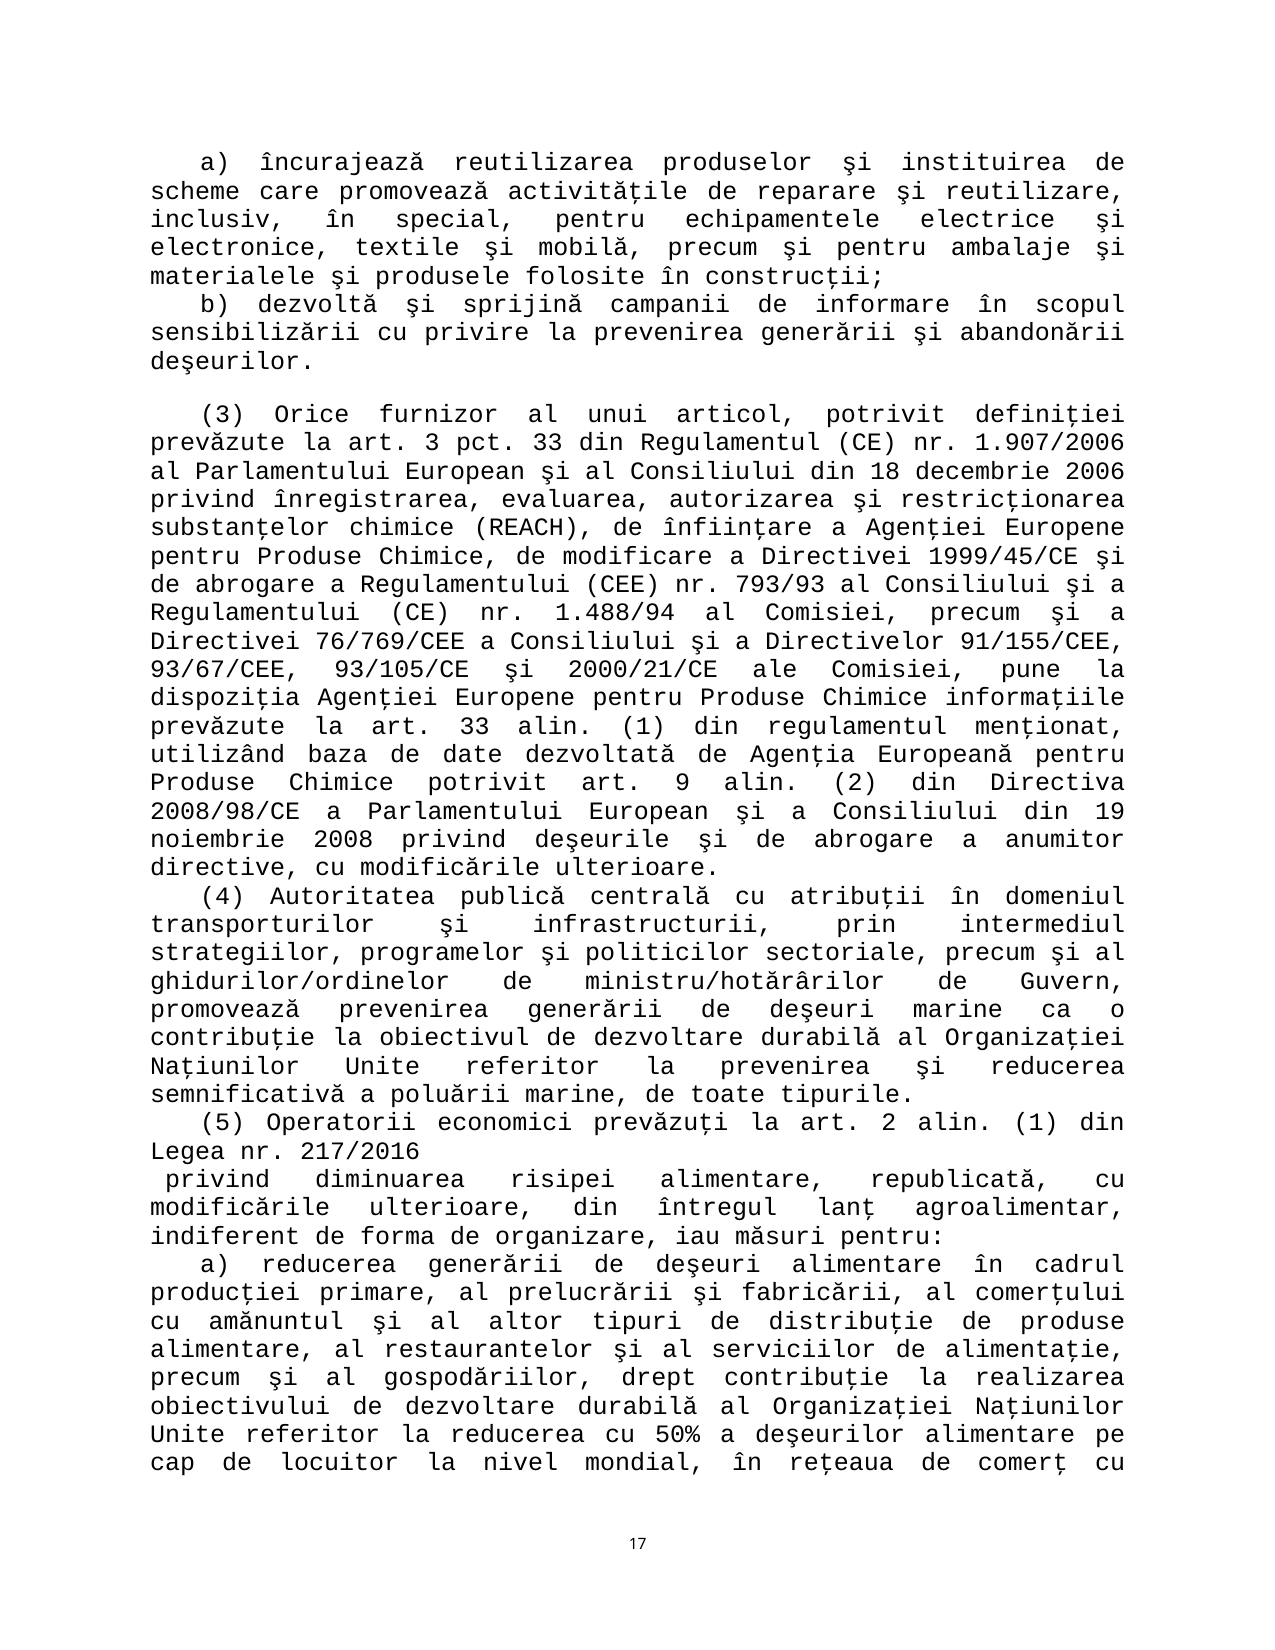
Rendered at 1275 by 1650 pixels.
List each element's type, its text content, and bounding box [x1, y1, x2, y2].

text a) încurajează reutilizarea produselor şi instituirea de scheme care promovează activităţile de reparare şi reutilizare, inclusiv, în special, pentru echipamentele electrice şi electronice, textile şi mobilă, precum şi pentru ambalaje şi materialele şi produsele folosite în construcţii; [150, 150, 1125, 292]
text (5) Operatorii economici prevăzuţi la art. 2 alin. (1) din Legea nr. 217/2016 [150, 1110, 1125, 1167]
text privind diminuarea risipei alimentare, republicată, cu modificările ulterioare, din întregul lanţ agroalimentar, indiferent de forma de organizare, iau măsuri pentru: [150, 1167, 1125, 1252]
text (4) Autoritatea publică centrală cu atribuţii în domeniul transporturilor şi infrastructurii, prin intermediul strategiilor, programelor şi politicilor sectoriale, precum şi al ghidurilor/ordinelor de ministru/hotărârilor de Guvern, promovează prevenirea generării de deşeuri marine ca o contribuţie la obiectivul de dezvoltare durabilă al Organizaţiei Naţiunilor Unite referitor la prevenirea şi reducerea semnificativă a poluării marine, de toate tipurile. [150, 883, 1125, 1110]
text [150, 1252, 1125, 1478]
text b) dezvoltă şi sprijină campanii de informare în scopul sensibilizării cu privire la prevenirea generării şi abandonării deşeurilor. [150, 292, 1125, 377]
text (3) Orice furnizor al unui articol, potrivit definiţiei prevăzute la art. 3 pct. 33 din Regulamentul (CE) nr. 1.907/2006 al Parlamentului European şi al Consiliului din 18 decembrie 2006 privind înregistrarea, evaluarea, autorizarea şi restricţionarea substanţelor chimice (REACH), de înfiinţare a Agenţiei Europene pentru Produse Chimice, de modificare a Directivei 1999/45/CE şi de abrogare a Regulamentului (CEE) nr. 793/93 al Consiliului şi a Regulamentului (CE) nr. 1.488/94 al Comisiei, precum şi a Directivei 76/769/CEE a Consiliului şi a Directivelor 91/155/CEE, 93/67/CEE, 93/105/CE şi 2000/21/CE ale Comisiei, pune la dispoziţia Agenţiei Europene pentru Produse Chimice informaţiile prevăzute la art. 33 alin. (1) din regulamentul menţionat, utilizând baza de date dezvoltată de Agenţia Europeană pentru Produse Chimice potrivit art. 9 alin. (2) din Directiva 2008/98/CE a Parlamentului European şi a Consiliului din 19 noiembrie 2008 privind deşeurile şi de abrogare a anumitor directive, cu modificările ulterioare. [150, 402, 1125, 883]
